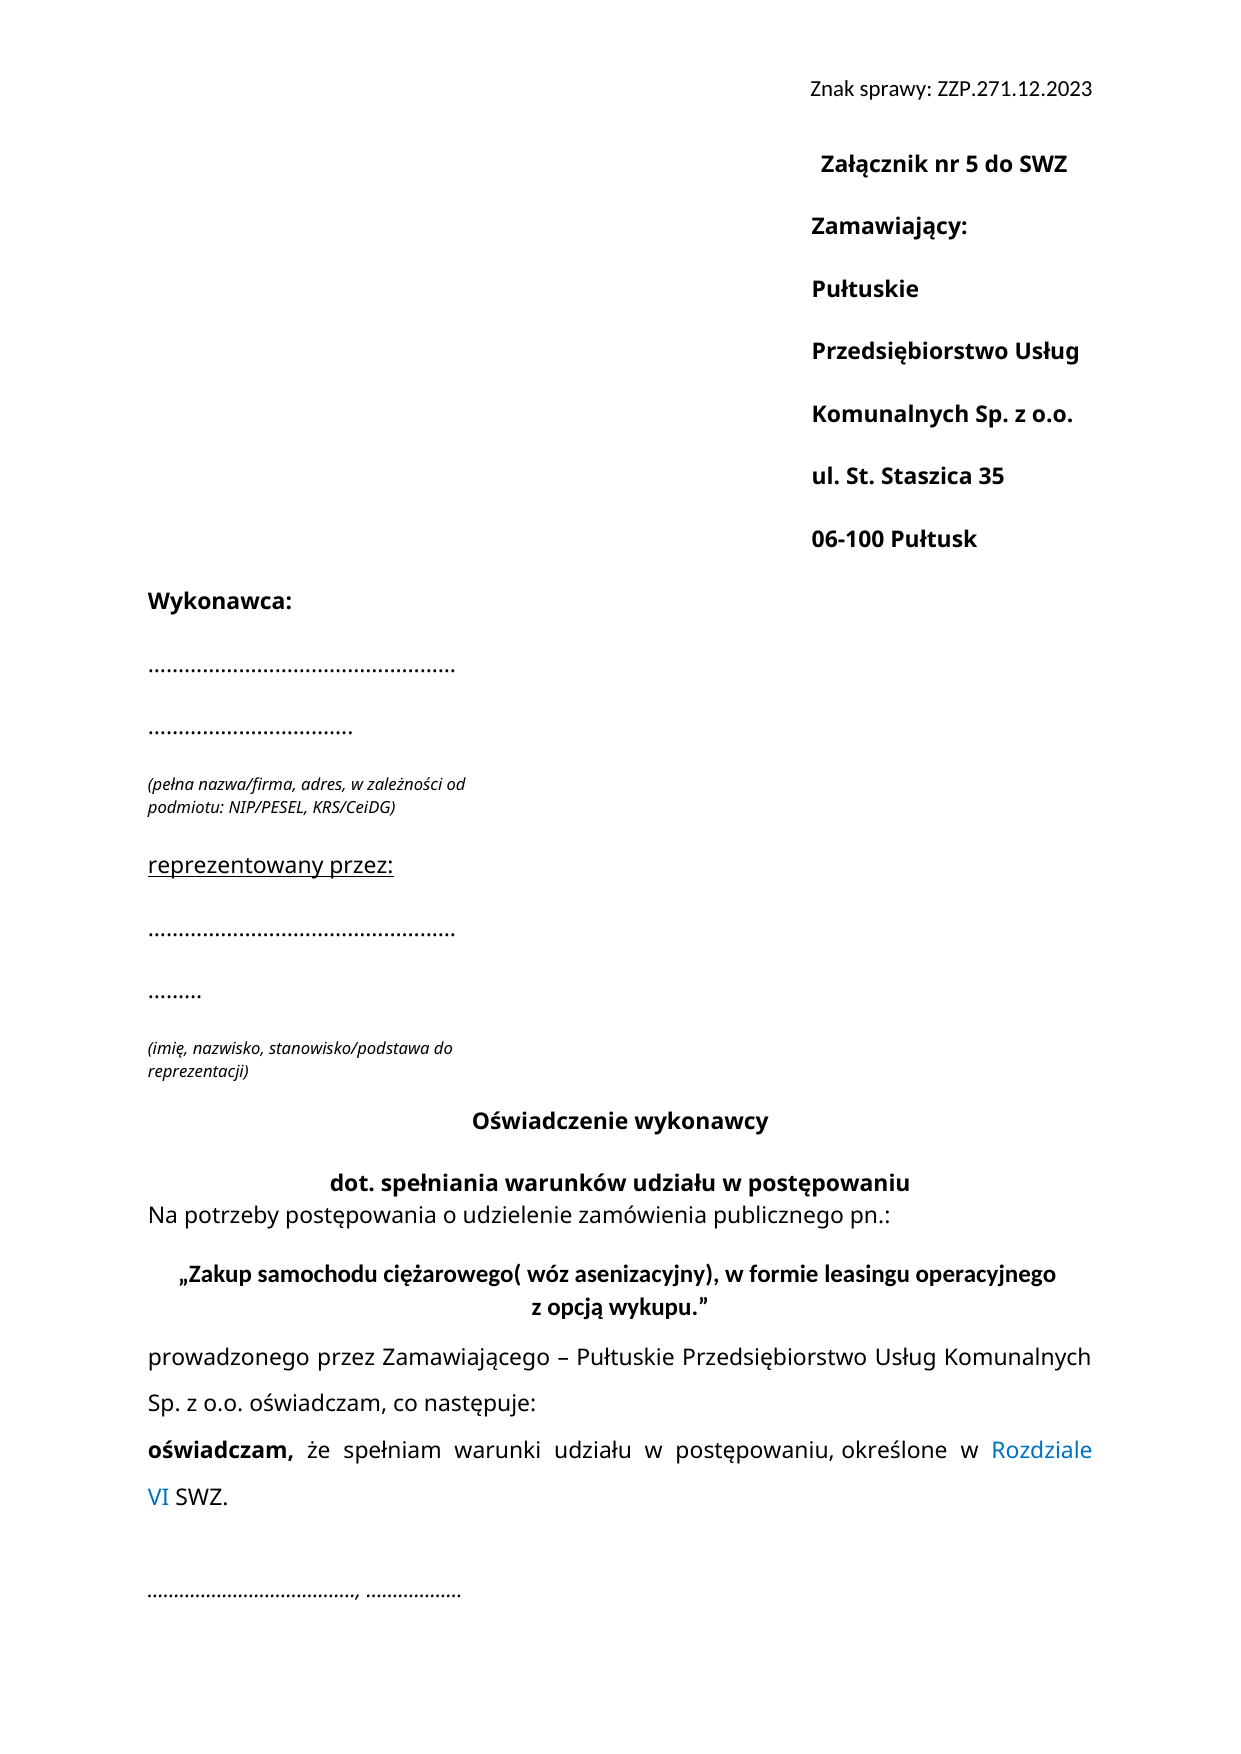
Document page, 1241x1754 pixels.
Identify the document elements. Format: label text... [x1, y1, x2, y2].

list Załącznik nr 5 do SWZ [148, 148, 1093, 179]
text Pułtuskie Przedsiębiorstwo Usług Komunalnych Sp. z o.o. [811, 273, 1093, 429]
text Na potrzeby postępowania o udzielenie zamówienia publicznego pn.: [148, 1199, 1093, 1230]
text …………………………………, ……………… [148, 1575, 1093, 1603]
text Zamawiający: [738, 210, 1093, 241]
text prowadzonego przez Zamawiającego – Pułtuskie Przedsiębiorstwo Usług Komunalnych Sp. z o.o. oświadczam, co następuje: [148, 1341, 1093, 1419]
text dot. spełniania warunków udziału w postępowaniu [148, 1167, 1093, 1199]
text Wykonawca: [148, 585, 1093, 616]
text „Zakup samochodu ciężarowego( wóz asenizacyjny), w formie leasingu operacyjnego z opcją wykupu.” [148, 1258, 1093, 1321]
text ul. St. Staszica 35 [811, 460, 1093, 491]
text 06-100 Pułtusk [811, 523, 1093, 554]
text oświadczam, że spełniam warunki udziału w postępowaniu, określone w Rozdziale VI SWZ. [148, 1434, 1093, 1512]
text reprezentowany przez: [148, 849, 1093, 881]
text …………………………………………………… [148, 912, 472, 1006]
text (imię, nazwisko, stanowisko/podstawa do reprezentacji) [148, 1037, 472, 1082]
text (pełna nazwa/firma, adres, w zależności od podmiotu: NIP/PESEL, KRS/CeiDG) [148, 773, 472, 818]
text …………………………………………………………………………. [148, 648, 472, 741]
text Oświadczenie wykonawcy [148, 1105, 1093, 1136]
